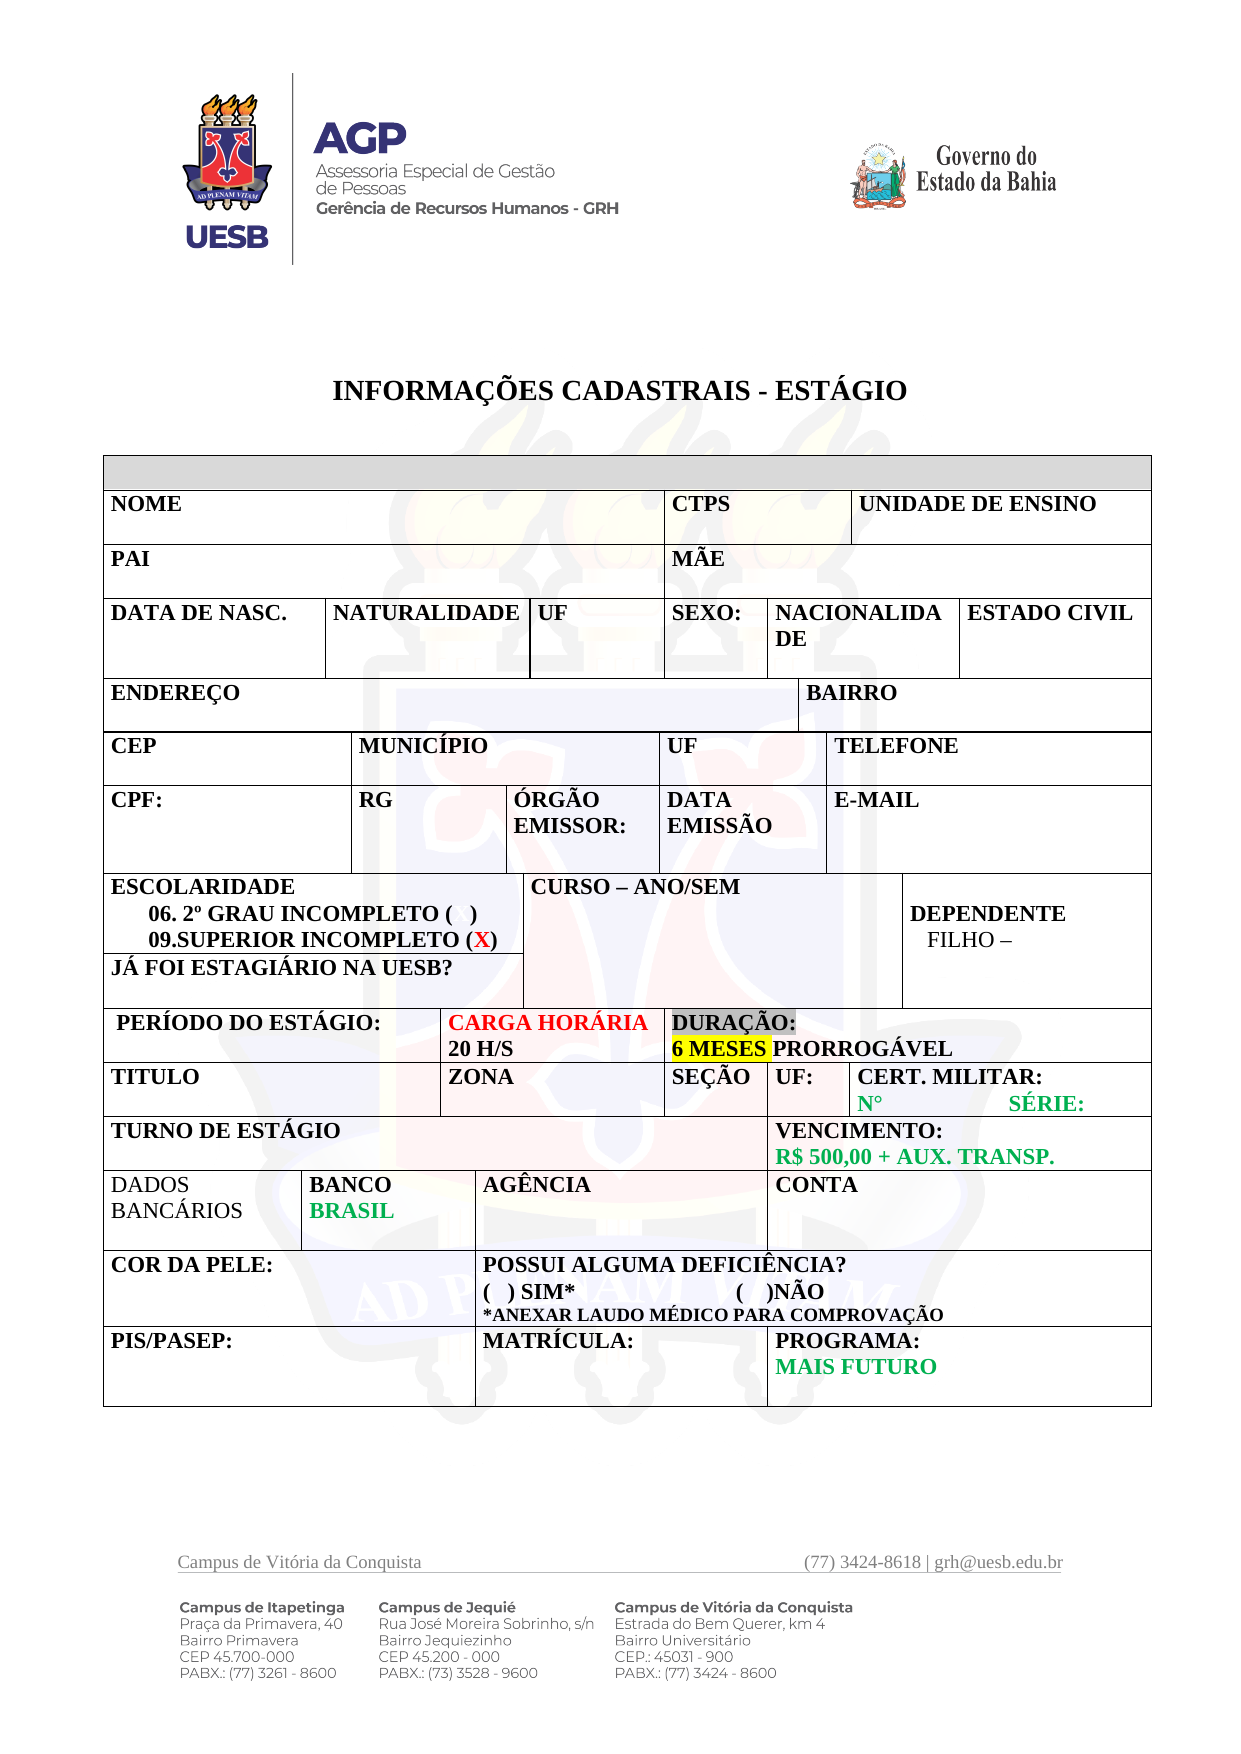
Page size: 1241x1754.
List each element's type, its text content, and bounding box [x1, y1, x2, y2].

table_cell NACIONALIDADE [768, 599, 959, 678]
table_cell DEPENDENTE FILHO – [903, 874, 1151, 1008]
table_cell CPF: [104, 786, 351, 872]
picture [177, 1572, 1062, 1681]
table_cell CARGA HORÁRIA 20 H/S [441, 1009, 664, 1062]
table_cell AGÊNCIA [476, 1171, 767, 1250]
table_cell MÃE [665, 545, 1151, 597]
table_cell BANCO BRASIL [302, 1171, 475, 1250]
table_cell BAIRRO [799, 679, 1151, 731]
table_cell UF: [768, 1063, 849, 1116]
table_cell PIS/PASEP: [104, 1327, 475, 1406]
table_cell JÁ FOI ESTAGIÁRIO NA UESB? [104, 954, 523, 1008]
table_cell DATA DE NASC. [104, 599, 325, 678]
table_cell ESTADO CIVIL [960, 599, 1151, 678]
table_cell CERT. MILITAR: N° SÉRIE: [850, 1063, 1151, 1116]
table_cell TELEFONE [827, 733, 1151, 785]
table_cell ÓRGÃO EMISSOR: [507, 786, 659, 872]
table_cell PERÍODO DO ESTÁGIO: [104, 1009, 440, 1062]
table_cell RG [352, 786, 506, 872]
table_cell POSSUI ALGUMA DEFICIÊNCIA? ( ) SIM* ( )NÃO *ANEXAR LAUDO MÉDICO PARA COMPROVAÇÃO [476, 1251, 1151, 1326]
picture [177, 73, 1057, 265]
table_cell NATURALIDADE [326, 599, 529, 678]
table_cell SEXO: [665, 599, 767, 678]
table_cell MATRÍCULA: [476, 1327, 767, 1406]
table_cell ESCOLARIDADE 06. 2º GRAU INCOMPLETO (X) 09.SUPERIOR INCOMPLETO (X) [104, 874, 523, 952]
table_cell UF [660, 733, 826, 785]
table_cell ENDEREÇO [104, 679, 798, 731]
table_cell CTPS [665, 491, 851, 544]
table_cell CONTA [768, 1171, 1151, 1250]
table_cell DATA EMISSÃO [660, 786, 826, 872]
table_cell TURNO DE ESTÁGIO [104, 1117, 767, 1170]
table_cell CEP [104, 733, 351, 785]
table_cell NOME [104, 491, 664, 544]
table_cell COR DA PELE: [104, 1251, 475, 1326]
table_cell PROGRAMA: MAIS FUTURO [768, 1327, 1151, 1406]
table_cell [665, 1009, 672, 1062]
text INFORMAÇÕES CADASTRAIS - ESTÁGIO [177, 373, 1063, 407]
table_cell CURSO – ANO/SEM [524, 874, 902, 1008]
table_cell UNIDADE DE ENSINO [852, 491, 1151, 544]
table_cell TITULO [104, 1063, 440, 1116]
table_cell SEÇÃO [665, 1063, 767, 1116]
table_cell ZONA [441, 1063, 664, 1116]
table_cell PAI [104, 545, 664, 597]
table_header [104, 456, 1151, 489]
table_cell DURAÇÃO: 6 MESES PRORROGÁVEL [772, 1009, 1151, 1062]
table_cell MUNICÍPIO [352, 733, 659, 785]
table_cell E-MAIL [827, 786, 1151, 872]
table_cell DADOS BANCÁRIOS [104, 1171, 301, 1250]
table_cell VENCIMENTO: R$ 500,00 + AUX. TRANSP. [768, 1117, 1151, 1170]
table_cell UF [531, 599, 664, 678]
